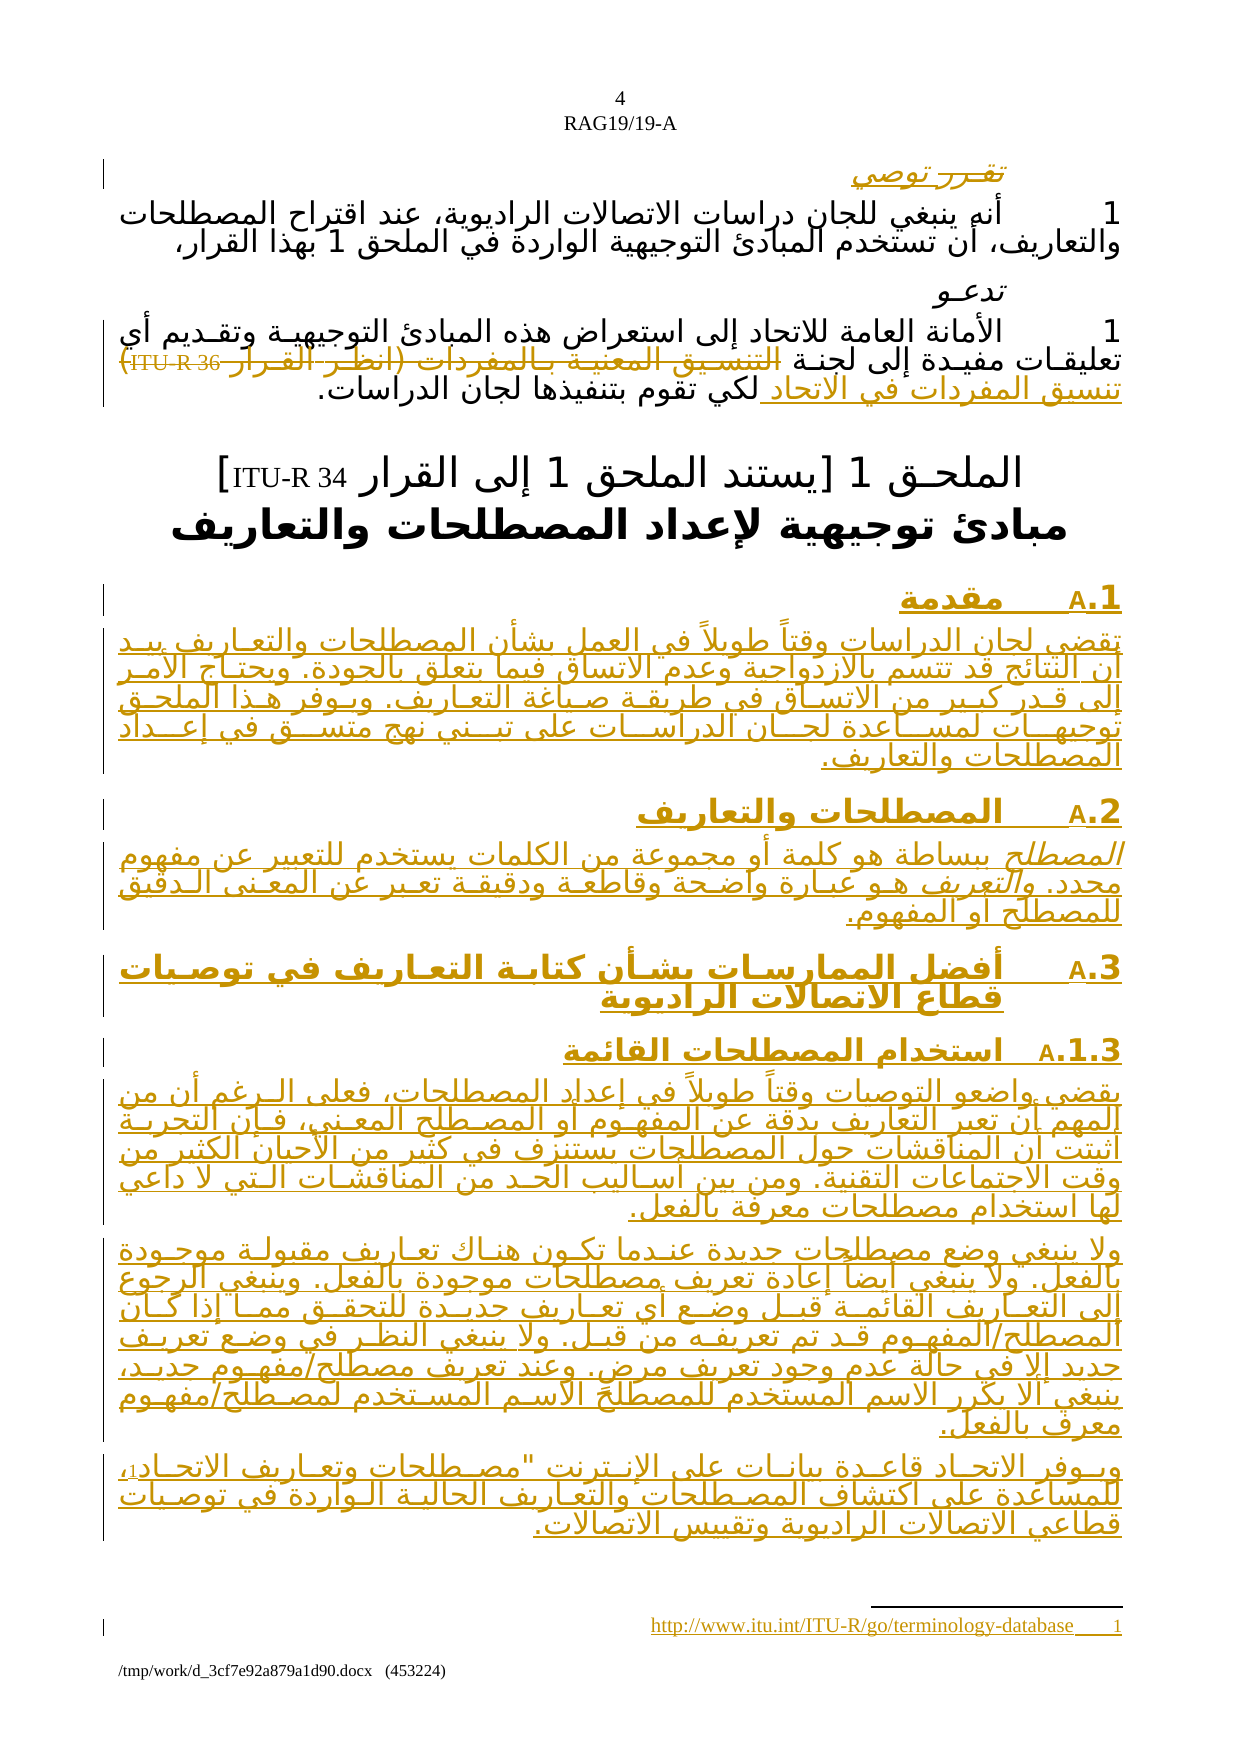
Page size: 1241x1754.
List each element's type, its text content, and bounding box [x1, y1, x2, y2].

text الملحـق 1 [يستند الملحق 1 إلى القرار ITU-R 34] [118, 457, 440, 496]
text تدعـو [118, 278, 1122, 307]
title مبادئ توجيهية لإعداد المصطلحات والتعاريف [118, 508, 751, 547]
title مبادئ توجيهية لإعداد المصطلحات والتعاريف [738, 508, 1122, 547]
text الملحـق 1 [يستند الملحق 1 إلى القرار ITU-R 34] [908, 457, 1122, 496]
text الملحـق 1 [يستند الملحق 1 إلى القرار ITU-R 34] [399, 457, 652, 496]
text 1 أنه ينبغي للجان دراسات الاتصالات الراديوية، عند اقتراح المصطلحات والتعاريف، أن تستخدم المبادئ التوجيهية الواردة في الملحق 1 بهذا القرار، [118, 201, 1122, 259]
text الملحـق 1 [يستند الملحق 1 إلى القرار ITU-R 34] [606, 457, 966, 496]
text 1 الأمانة العامة للاتحاد إلى استعراض هذه المبادئ التوجيهية وتقديم أي تعليقات مفيدة إلى لجنة لكي تقوم بتنفيذها لجان الدراسات. [118, 319, 1122, 407]
